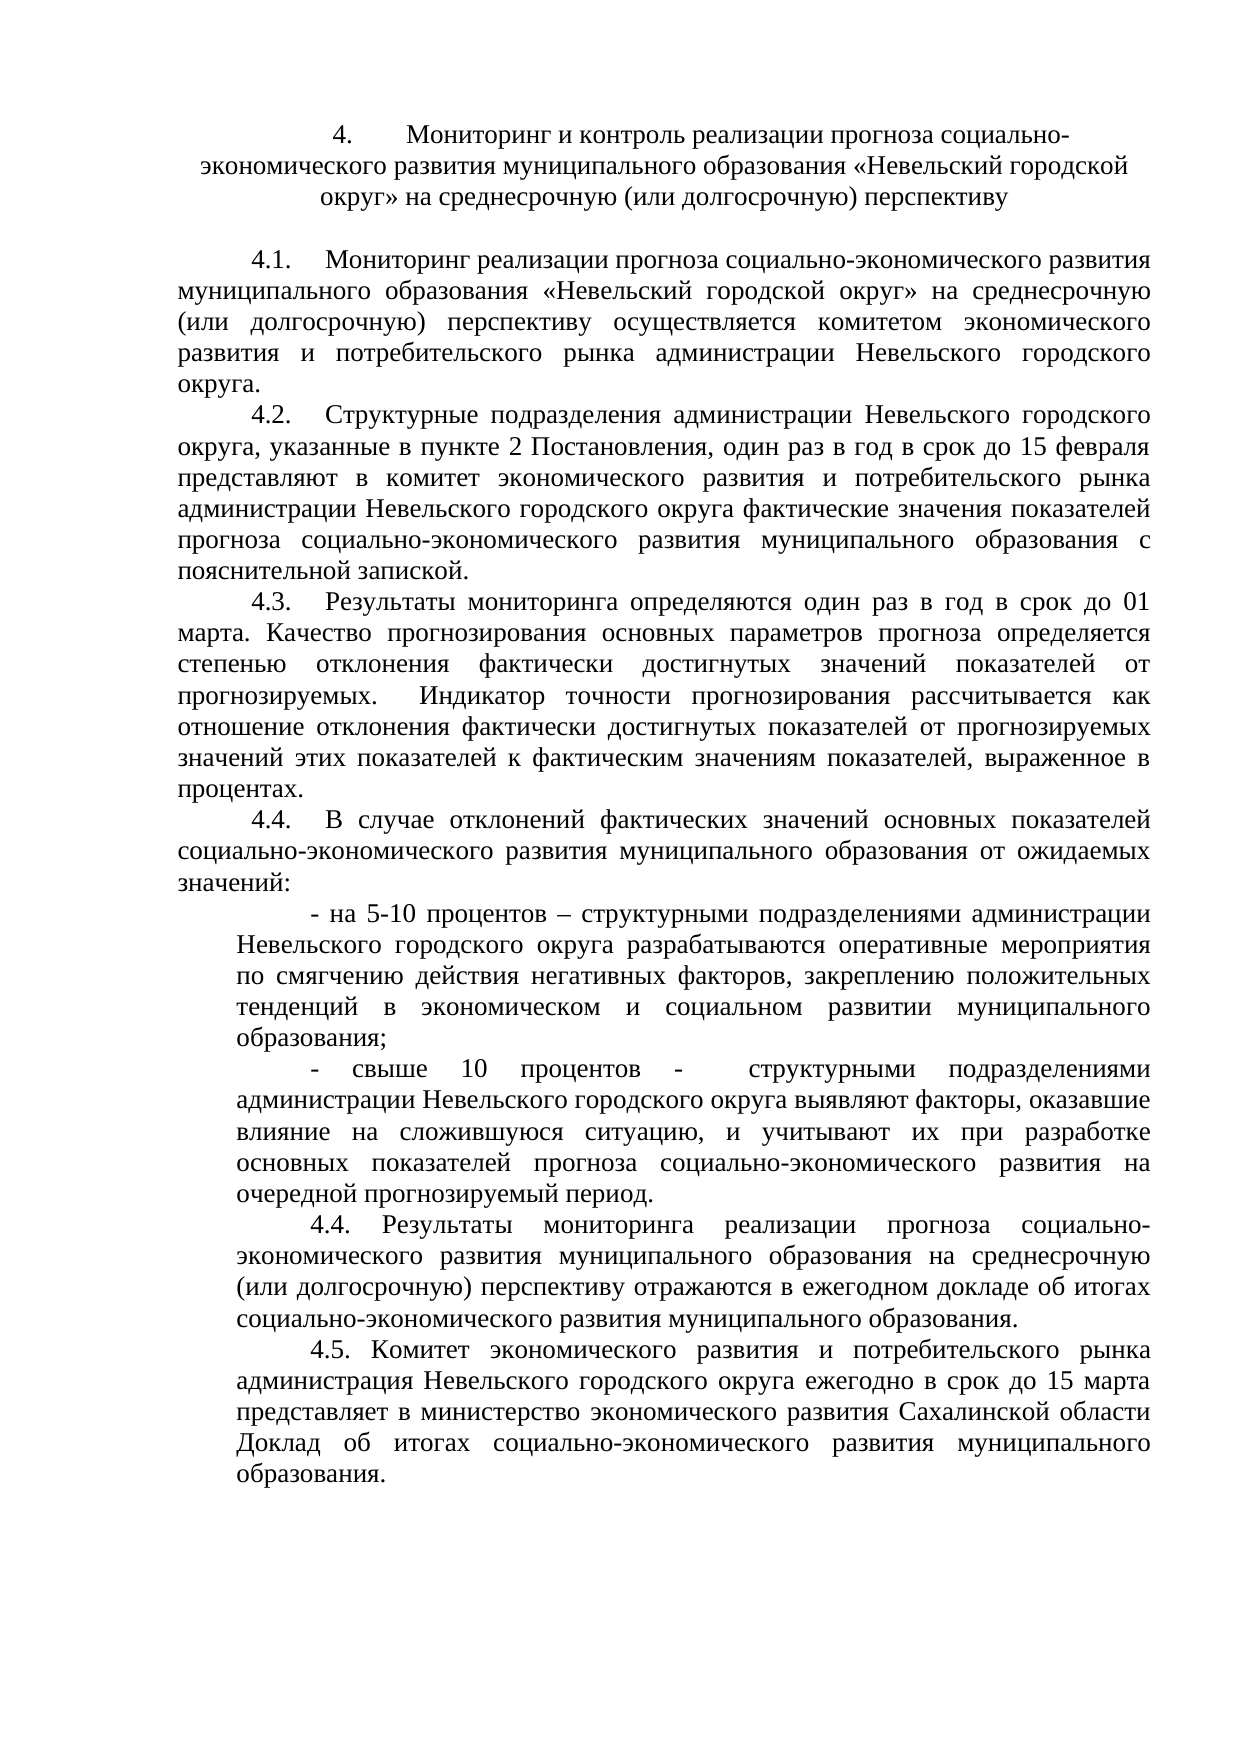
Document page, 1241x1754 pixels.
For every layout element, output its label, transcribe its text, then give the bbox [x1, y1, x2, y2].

list Результаты мониторинга определяются один раз в год в срок до 01 марта. Качество прогнозирования основных параметров прогноза определяется степенью отклонения фактически достигнутых значений показателей от прогнозируемых. Индикатор точности прогнозирования рассчитывается как отношение отклонения фактически достигнутых показателей от прогнозируемых значений этих показателей к фактическим значениям показателей, выраженное в процентах. [177, 585, 1152, 803]
list Мониторинг и контроль реализации прогноза социально-экономического развития муниципального образования «Невельский городской округ» на среднесрочную (или долгосрочную) перспективу [177, 118, 1152, 212]
text - на 5-10 процентов – структурными подразделениями администрации Невельского городского округа разрабатываются оперативные мероприятия по смягчению действия негативных факторов, закреплению положительных тенденций в экономическом и социальном развитии муниципального образования; [236, 897, 1152, 1052]
list В случае отклонений фактических значений основных показателей социально-экономического развития муниципального образования от ожидаемых значений: [177, 803, 1152, 897]
text - свыше 10 процентов - структурными подразделениями администрации Невельского городского округа выявляют факторы, оказавшие влияние на сложившуюся ситуацию, и учитывают их при разработке основных показателей прогноза социально-экономического развития на очередной прогнозируемый период. [236, 1052, 1152, 1208]
text 4.4. Результаты мониторинга реализации прогноза социально-экономического развития муниципального образования на среднесрочную (или долгосрочную) перспективу отражаются в ежегодном докладе об итогах социально-экономического развития муниципального образования. [236, 1208, 1152, 1333]
list Структурные подразделения администрации Невельского городского округа, указанные в пункте 2 Постановления, один раз в год в срок до 15 февраля представляют в комитет экономического развития и потребительского рынка администрации Невельского городского округа фактические значения показателей прогноза социально-экономического развития муниципального образования с пояснительной запиской. [177, 398, 1152, 585]
list Мониторинг реализации прогноза социально-экономического развития муниципального образования «Невельский городской округ» на среднесрочную (или долгосрочную) перспективу осуществляется комитетом экономического развития и потребительского рынка администрации Невельского городского округа. [177, 243, 1152, 398]
text 4.5. Комитет экономического развития и потребительского рынка администрация Невельского городского округа ежегодно в срок до 15 марта представляет в министерство экономического развития Сахалинской области Доклад об итогах социально-экономического развития муниципального образования. [236, 1333, 1152, 1488]
